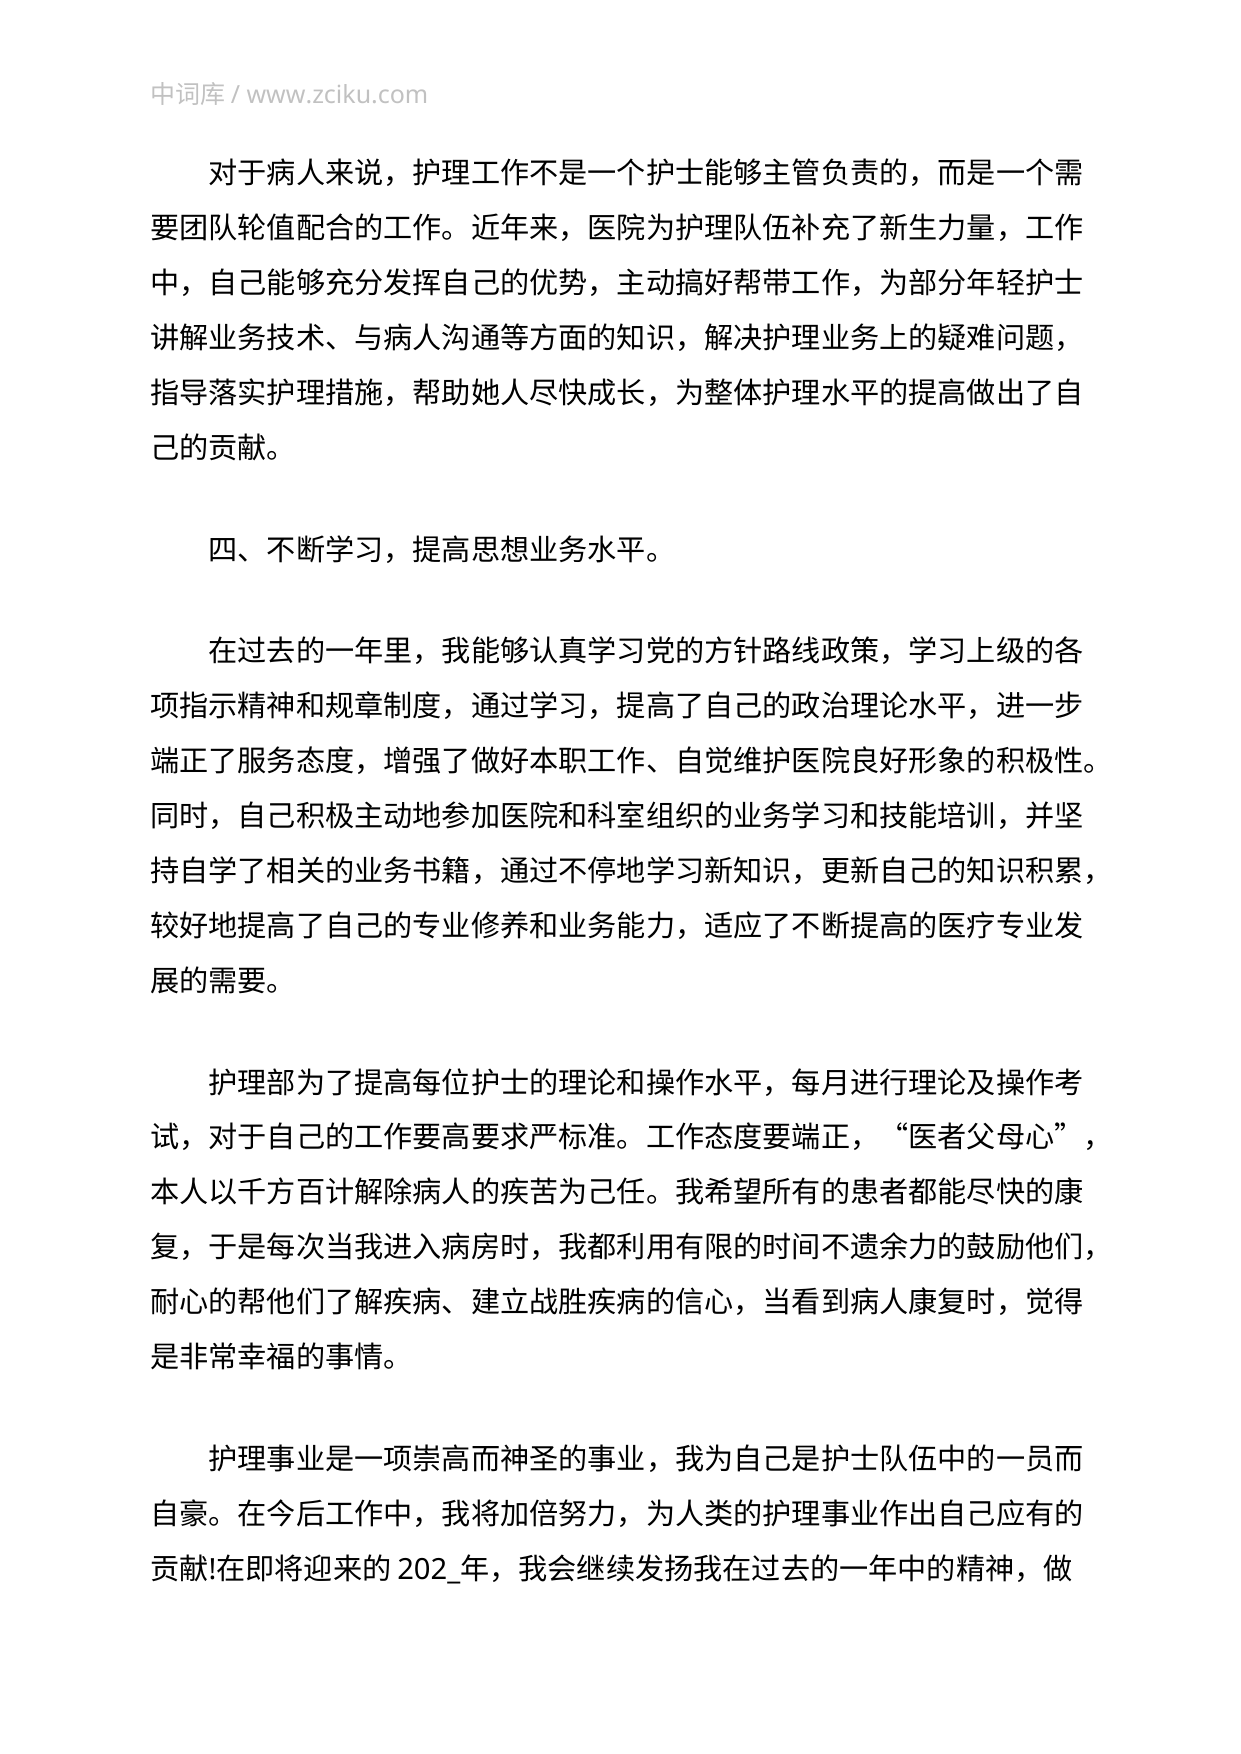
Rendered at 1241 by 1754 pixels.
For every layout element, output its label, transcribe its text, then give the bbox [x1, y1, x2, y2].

text 对于病人来说，护理工作不是一个护士能够主管负责的，而是一个需要团队轮值配合的工作。近年来，医院为护理队伍补充了新生力量，工作中，自己能够充分发挥自己的优势，主动搞好帮带工作，为部分年轻护士讲解业务技术、与病人沟通等方面的知识，解决护理业务上的疑难问题，指导落实护理措施，帮助她人尽快成长，为整体护理水平的提高做出了自己的贡献。 [150, 150, 1090, 467]
text 在过去的一年里，我能够认真学习党的方针路线政策，学习上级的各项指示精神和规章制度，通过学习，提高了自己的政治理论水平，进一步端正了服务态度，增强了做好本职工作、自觉维护医院良好形象的积极性。同时，自己积极主动地参加医院和科室组织的业务学习和技能培训，并坚持自学了相关的业务书籍，通过不停地学习新知识，更新自己的知识积累，较好地提高了自己的专业修养和业务能力，适应了不断提高的医疗专业发展的需要。 [150, 628, 1090, 1000]
text 四、不断学习，提高思想业务水平。 [150, 526, 1090, 568]
text 护理部为了提高每位护士的理论和操作水平，每月进行理论及操作考试，对于自己的工作要高要求严标准。工作态度要端正，“医者父母心”，本人以千方百计解除病人的疾苦为己任。我希望所有的患者都能尽快的康复，于是每次当我进入病房时，我都利用有限的时间不遗余力的鼓励他们，耐心的帮他们了解疾病、建立战胜疾病的信心，当看到病人康复时，觉得是非常幸福的事情。 [150, 1059, 1090, 1376]
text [150, 1435, 1090, 1588]
